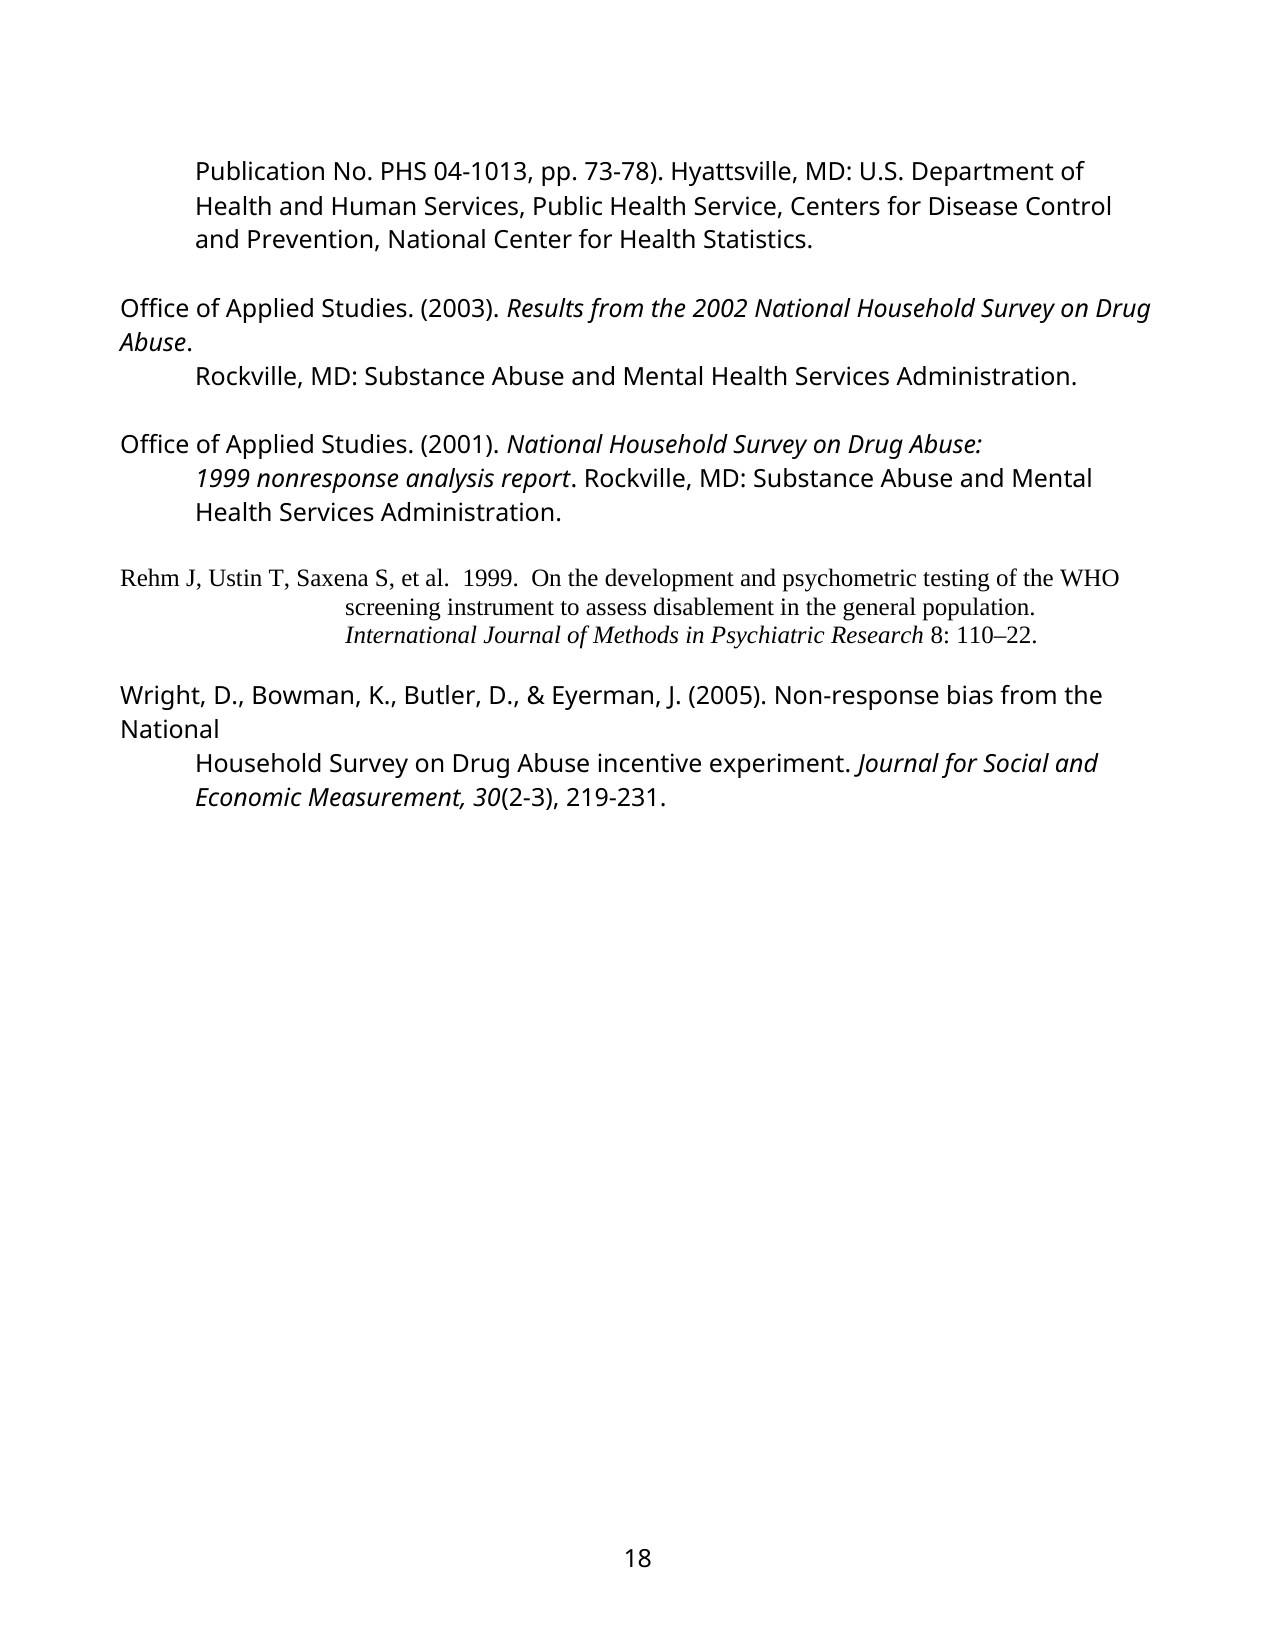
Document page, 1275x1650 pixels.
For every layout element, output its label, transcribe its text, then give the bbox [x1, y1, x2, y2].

text Office of Applied Studies. (2001). National Household Survey on Drug Abuse: [120, 427, 1155, 461]
text Rockville, MD: Substance Abuse and Mental Health Services Administration. [195, 358, 1155, 392]
text Rehm J, Ustin T, Saxena S, et al. 1999. On the development and psychometric testing of the WHO screening instrument to assess disablement in the general population. International Journal of Methods in Psychiatric Research 8: 110–22. [120, 563, 1155, 649]
text 1999 nonresponse analysis report. Rockville, MD: Substance Abuse and Mental Health Services Administration. [195, 461, 1155, 529]
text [195, 154, 1155, 256]
text Wright, D., Bowman, K., Butler, D., & Eyerman, J. (2005). Non-response bias from the National [120, 678, 1155, 746]
text Office of Applied Studies. (2003). Results from the 2002 National Household Survey on Drug Abuse. [120, 290, 1155, 358]
text Household Survey on Drug Abuse incentive experiment. Journal for Social and Economic Measurement, 30(2-3), 219-231. [195, 746, 1155, 814]
